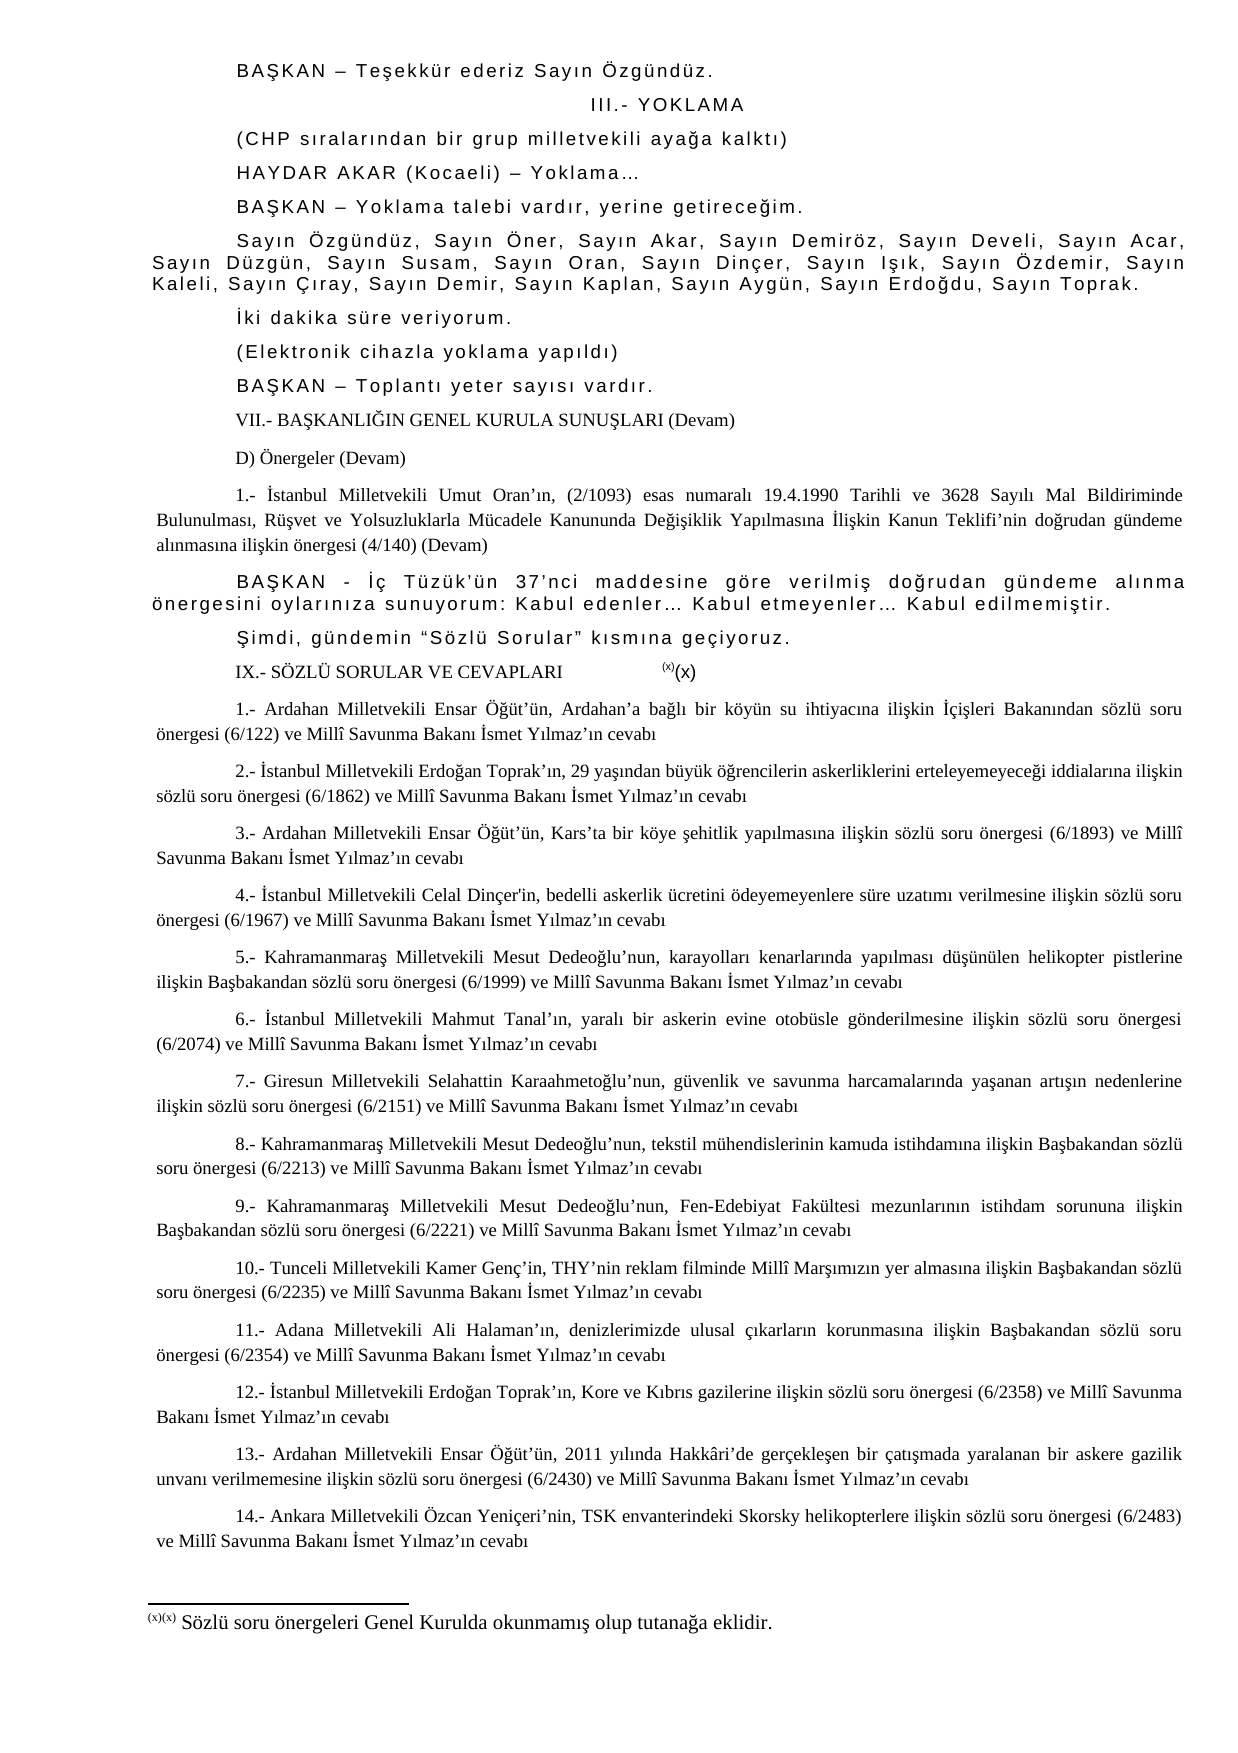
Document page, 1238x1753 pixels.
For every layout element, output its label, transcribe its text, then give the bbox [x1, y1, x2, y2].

text HAYDAR AKAR (Kocaeli) – Yoklama… [152, 162, 1186, 183]
text 2.- İstanbul Milletvekili Erdoğan Toprak’ın, 29 yaşından büyük öğrencilerin askerliklerini erteleyemeyeceği iddialarına ilişkin sözlü soru önergesi (6/1862) ve Millî Savunma Bakanı İsmet Yılmaz’ın cevabı [156, 760, 1184, 806]
text 14.- Ankara Milletvekili Özcan Yeniçeri’nin, TSK envanterindeki Skorsky helikopterlere ilişkin sözlü soru önergesi (6/2483) ve Millî Savunma Bakanı İsmet Yılmaz’ın cevabı [156, 1505, 1184, 1551]
text 12.- İstanbul Milletvekili Erdoğan Toprak’ın, Kore ve Kıbrıs gazilerine ilişkin sözlü soru önergesi (6/2358) ve Millî Savunma Bakanı İsmet Yılmaz’ın cevabı [156, 1381, 1184, 1427]
text İki dakika süre veriyorum. [152, 307, 1186, 329]
text BAŞKAN – Yoklama talebi vardır, yerine getireceğim. [152, 196, 1186, 217]
text IX.- SÖZLÜ SORULAR VE CEVAPLARI (x) [156, 661, 1184, 682]
text III.- YOKLAMA [148, 94, 1186, 115]
text 3.- Ardahan Milletvekili Ensar Öğüt’ün, Kars’ta bir köye şehitlik yapılmasına ilişkin sözlü soru önergesi (6/1893) ve Millî Savunma Bakanı İsmet Yılmaz’ın cevabı [156, 822, 1184, 868]
text 5.- Kahramanmaraş Milletvekili Mesut Dedeoğlu’nun, karayolları kenarlarında yapılması düşünülen helikopter pistlerine ilişkin Başbakandan sözlü soru önergesi (6/1999) ve Millî Savunma Bakanı İsmet Yılmaz’ın cevabı [156, 946, 1184, 993]
text 6.- İstanbul Milletvekili Mahmut Tanal’ın, yaralı bir askerin evine otobüsle gönderilmesine ilişkin sözlü soru önergesi (6/2074) ve Millî Savunma Bakanı İsmet Yılmaz’ın cevabı [156, 1008, 1184, 1055]
text 9.- Kahramanmaraş Milletvekili Mesut Dedeoğlu’nun, Fen-Edebiyat Fakültesi mezunlarının istihdam sorununa ilişkin Başbakandan sözlü soru önergesi (6/2221) ve Millî Savunma Bakanı İsmet Yılmaz’ın cevabı [156, 1194, 1184, 1241]
text BAŞKAN – Teşekkür ederiz Sayın Özgündüz. [152, 60, 1186, 81]
text Şimdi, gündemin “Sözlü Sorular” kısmına geçiyoruz. [152, 626, 1186, 648]
text 1.- Ardahan Milletvekili Ensar Öğüt’ün, Ardahan’a bağlı bir köyün su ihtiyacına ilişkin İçişleri Bakanından sözlü soru önergesi (6/122) ve Millî Savunma Bakanı İsmet Yılmaz’ın cevabı [156, 698, 1184, 744]
text BAŞKAN - İç Tüzük’ün 37’nci maddesine göre verilmiş doğrudan gündeme alınma önergesini oylarınıza sunuyorum: Kabul edenler… Kabul etmeyenler… Kabul edilmemiştir. [152, 571, 1186, 614]
text 11.- Adana Milletvekili Ali Halaman’ın, denizlerimizde ulusal çıkarların korunmasına ilişkin Başbakandan sözlü soru önergesi (6/2354) ve Millî Savunma Bakanı İsmet Yılmaz’ın cevabı [156, 1319, 1184, 1365]
text 8.- Kahramanmaraş Milletvekili Mesut Dedeoğlu’nun, tekstil mühendislerinin kamuda istihdamına ilişkin Başbakandan sözlü soru önergesi (6/2213) ve Millî Savunma Bakanı İsmet Yılmaz’ın cevabı [156, 1132, 1184, 1179]
text 1.- İstanbul Milletvekili Umut Oran’ın, (2/1093) esas numaralı 19.4.1990 Tarihli ve 3628 Sayılı Mal Bildiriminde Bulunulması, Rüşvet ve Yolsuzluklarla Mücadele Kanununda Değişiklik Yapılmasına İlişkin Kanun Teklifi’nin doğrudan gündeme alınmasına ilişkin önergesi (4/140) (Devam) [156, 484, 1184, 555]
text 13.- Ardahan Milletvekili Ensar Öğüt’ün, 2011 yılında Hakkâri’de gerçekleşen bir çatışmada yaralanan bir askere gazilik unvanı verilmemesine ilişkin sözlü soru önergesi (6/2430) ve Millî Savunma Bakanı İsmet Yılmaz’ın cevabı [156, 1443, 1184, 1489]
text 4.- İstanbul Milletvekili Celal Dinçer'in, bedelli askerlik ücretini ödeyemeyenlere süre uzatımı verilmesine ilişkin sözlü soru önergesi (6/1967) ve Millî Savunma Bakanı İsmet Yılmaz’ın cevabı [156, 884, 1184, 931]
text (CHP sıralarından bir grup milletvekili ayağa kalktı) [148, 128, 1186, 149]
text (Elektronik cihazla yoklama yapıldı) [152, 341, 1186, 363]
text 7.- Giresun Milletvekili Selahattin Karaahmetoğlu’nun, güvenlik ve savunma harcamalarında yaşanan artışın nedenlerine ilişkin sözlü soru önergesi (6/2151) ve Millî Savunma Bakanı İsmet Yılmaz’ın cevabı [156, 1070, 1184, 1117]
text Sayın Özgündüz, Sayın Öner, Sayın Akar, Sayın Demiröz, Sayın Develi, Sayın Acar, Sayın Düzgün, Sayın Susam, Sayın Oran, Sayın Dinçer, Sayın Işık, Sayın Özdemir, Sayın Kaleli, Sayın Çıray, Sayın Demir, Sayın Kaplan, Sayın Aygün, Sayın Erdoğdu, Sayın Toprak. [152, 230, 1186, 295]
text D) Önergeler (Devam) [156, 447, 1184, 468]
text VII.- BAŞKANLIĞIN GENEL KURULA SUNUŞLARI (Devam) [156, 409, 1184, 431]
text BAŞKAN – Toplantı yeter sayısı vardır. [152, 375, 1186, 397]
text 10.- Tunceli Milletvekili Kamer Genç’in, THY’nin reklam filminde Millî Marşımızın yer almasına ilişkin Başbakandan sözlü soru önergesi (6/2235) ve Millî Savunma Bakanı İsmet Yılmaz’ın cevabı [156, 1257, 1184, 1303]
